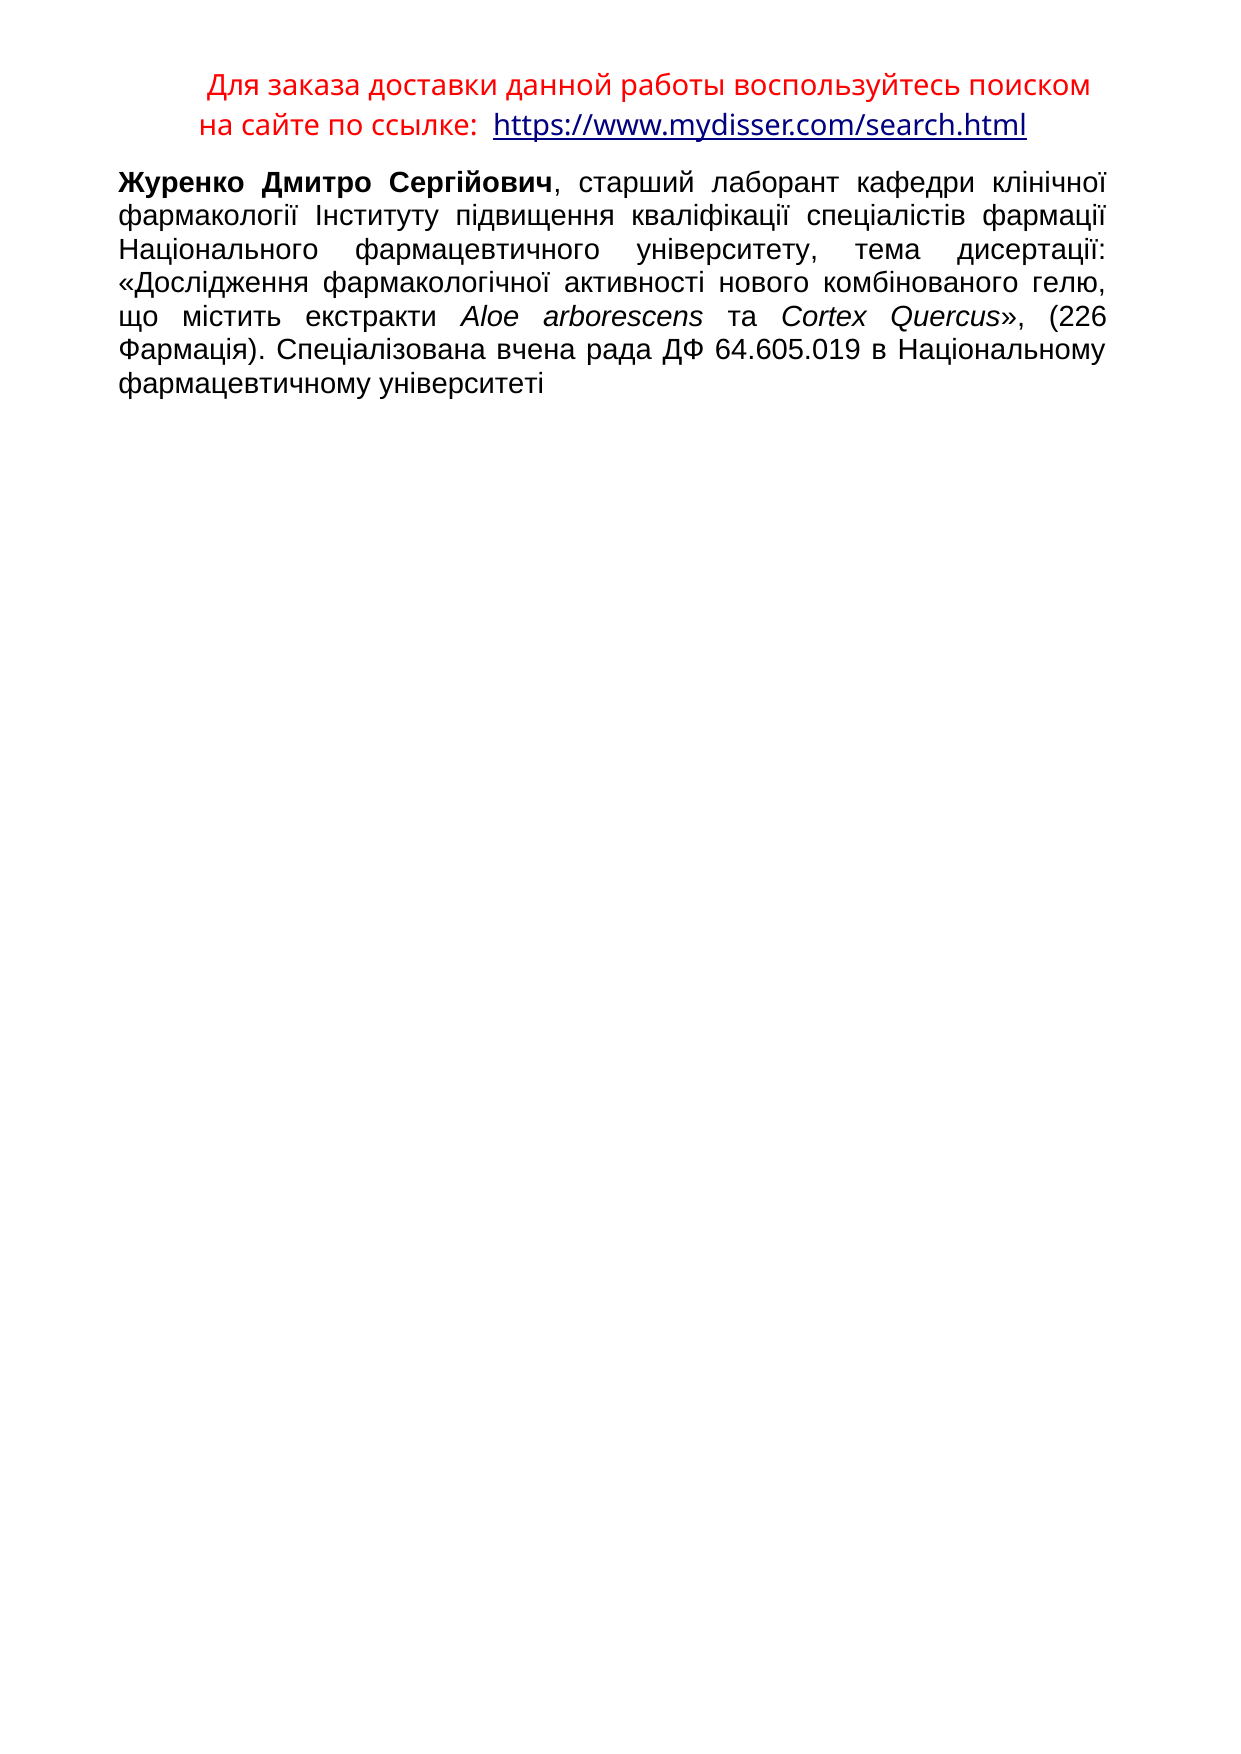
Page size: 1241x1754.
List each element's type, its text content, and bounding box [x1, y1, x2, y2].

text Журенко Дмитро Сергійович, старший лаборант кафедри клінічної фармакології Інституту підвищення кваліфікації спеціалістів фармації Національного фармацевтичного університету, тема дисертації: «Дослідження фармакологічної активності нового комбінованого гелю, що містить екстракти Аloe arborescens та Cortex Quercus», (226 Фармація). Спеціалізована вчена рада ДФ 64.605.019 в Національному фармацевтичному університеті [118, 164, 1107, 399]
